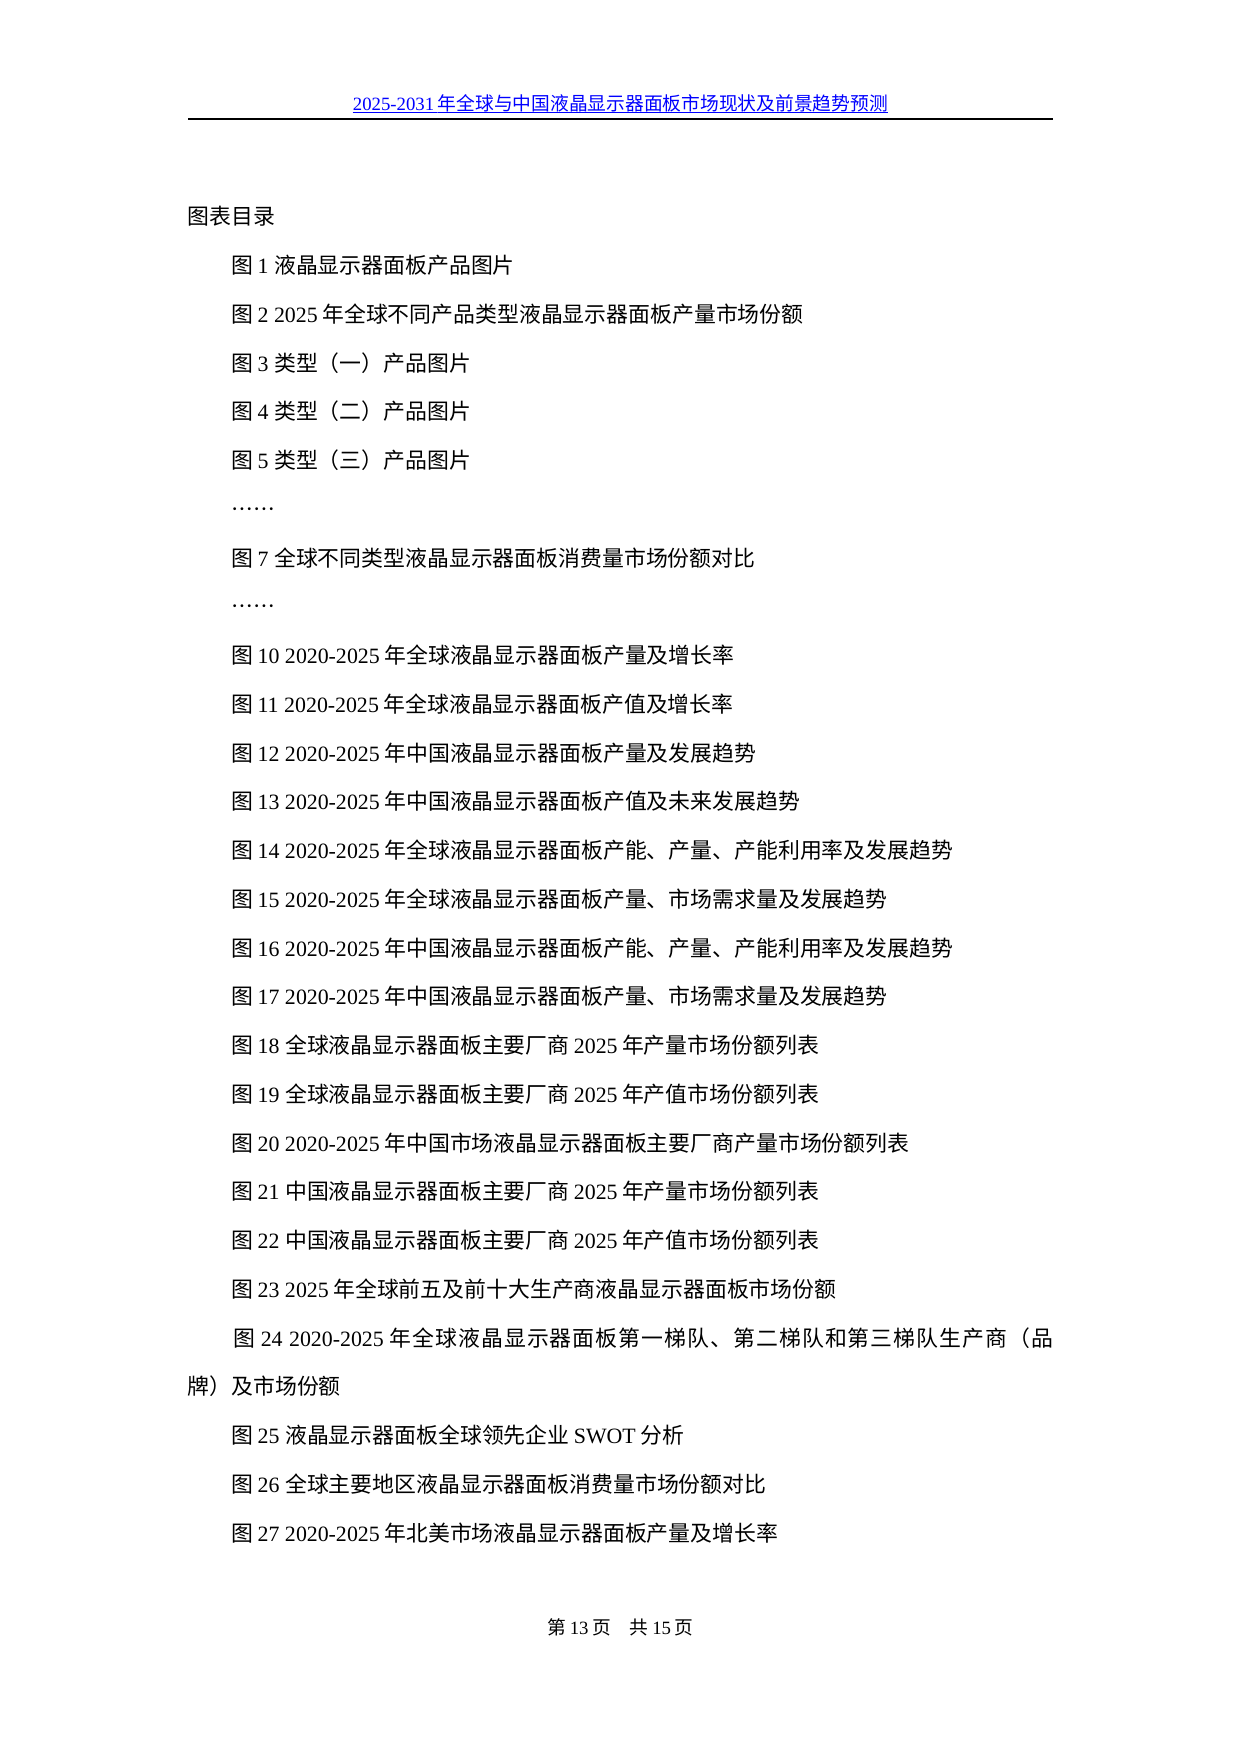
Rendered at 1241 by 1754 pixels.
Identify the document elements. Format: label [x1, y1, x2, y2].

text [187, 150, 1053, 1548]
